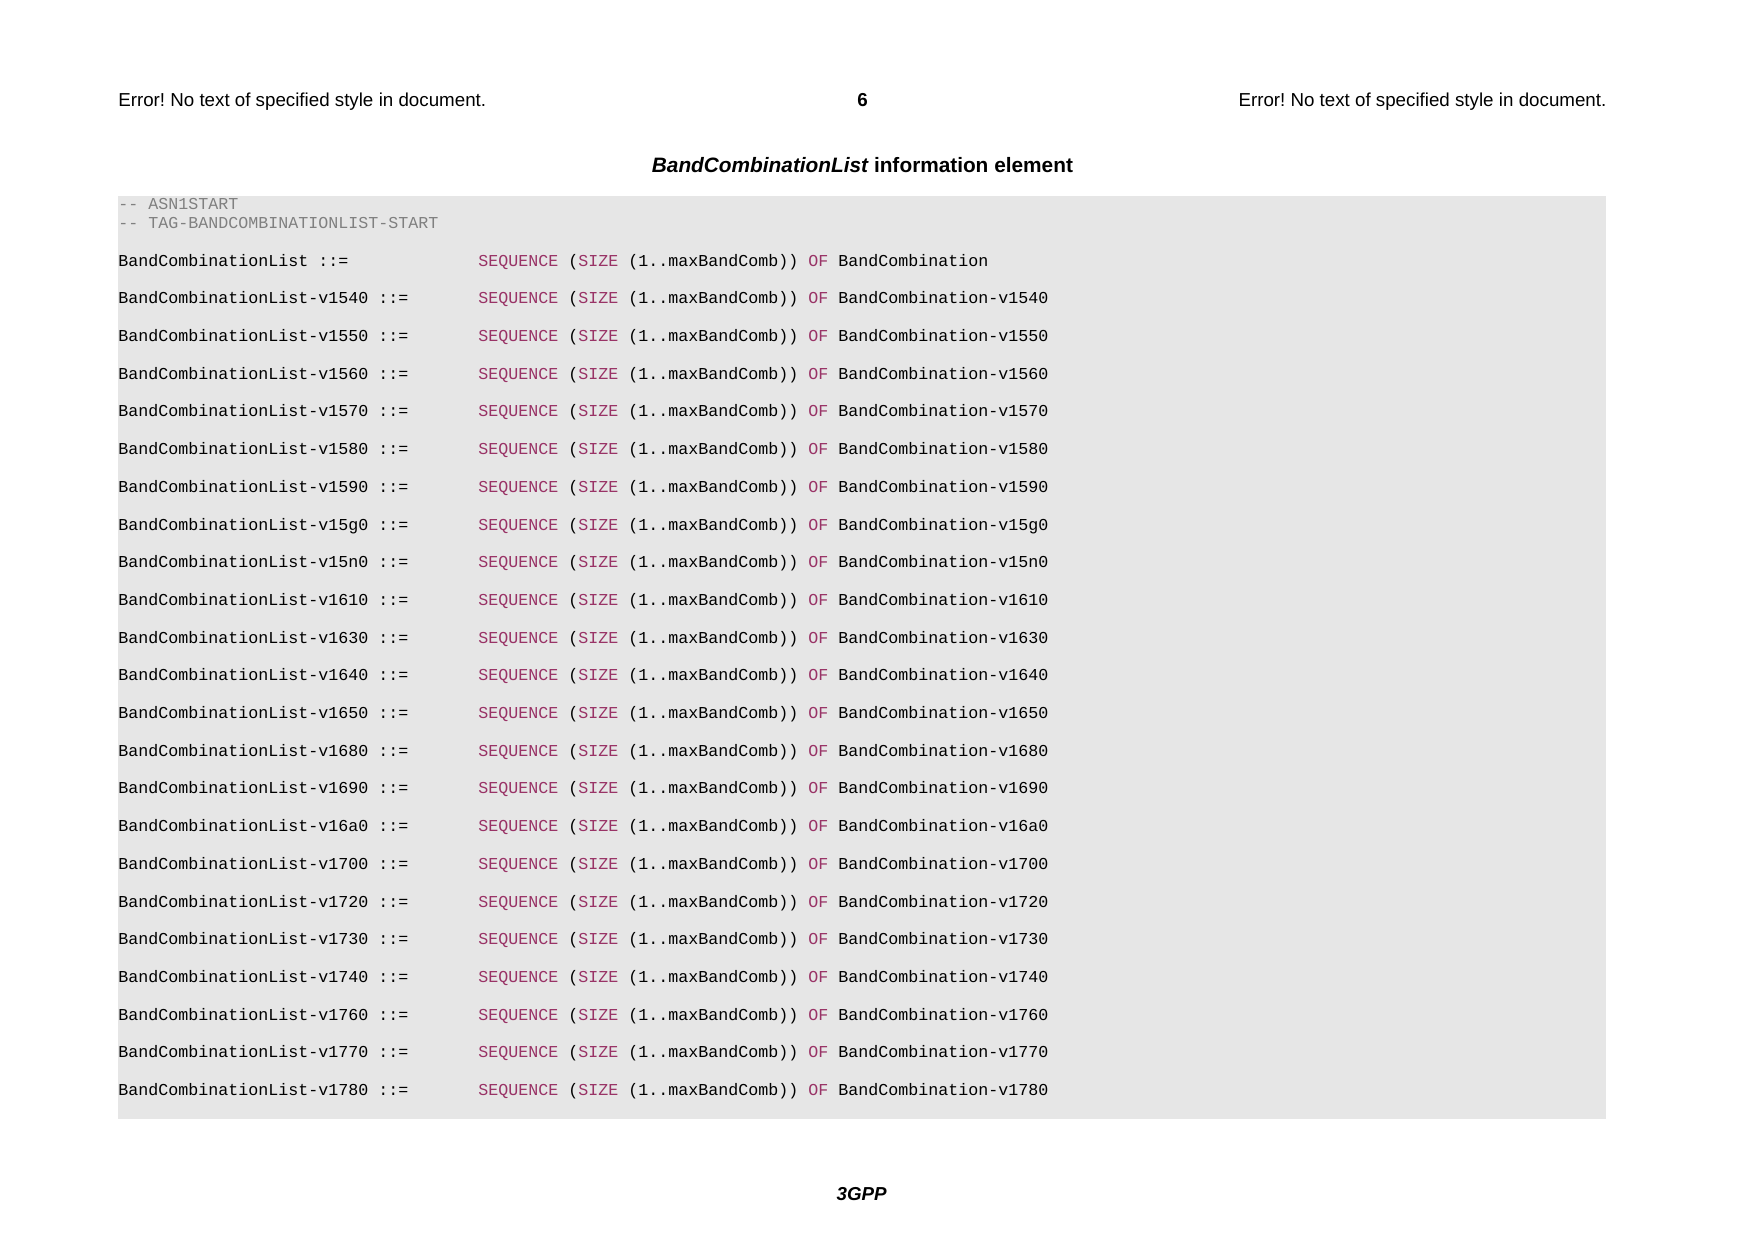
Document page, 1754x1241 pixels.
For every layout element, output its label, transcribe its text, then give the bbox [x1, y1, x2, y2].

text BandCombinationList-v1740 ::= SEQUENCE (SIZE (1..maxBandComb)) OF BandCombination-v1740 [118, 969, 1606, 987]
text BandCombinationList-v1760 ::= SEQUENCE (SIZE (1..maxBandComb)) OF BandCombination-v1760 [118, 1006, 1606, 1025]
text BandCombinationList-v1700 ::= SEQUENCE (SIZE (1..maxBandComb)) OF BandCombination-v1700 [118, 856, 1606, 874]
text BandCombinationList-v1680 ::= SEQUENCE (SIZE (1..maxBandComb)) OF BandCombination-v1680 [118, 742, 1606, 761]
text BandCombinationList-v1570 ::= SEQUENCE (SIZE (1..maxBandComb)) OF BandCombination-v1570 [118, 403, 1606, 422]
text BandCombinationList-v1690 ::= SEQUENCE (SIZE (1..maxBandComb)) OF BandCombination-v1690 [118, 780, 1606, 799]
text BandCombinationList-v1540 ::= SEQUENCE (SIZE (1..maxBandComb)) OF BandCombination-v1540 [118, 290, 1606, 309]
text BandCombinationList-v15n0 ::= SEQUENCE (SIZE (1..maxBandComb)) OF BandCombination-v15n0 [118, 554, 1606, 573]
text BandCombinationList-v1730 ::= SEQUENCE (SIZE (1..maxBandComb)) OF BandCombination-v1730 [118, 931, 1606, 950]
text BandCombinationList-v1770 ::= SEQUENCE (SIZE (1..maxBandComb)) OF BandCombination-v1770 [118, 1044, 1606, 1063]
text BandCombinationList-v1650 ::= SEQUENCE (SIZE (1..maxBandComb)) OF BandCombination-v1650 [118, 705, 1606, 723]
text BandCombinationList-v1630 ::= SEQUENCE (SIZE (1..maxBandComb)) OF BandCombination-v1630 [118, 629, 1606, 648]
text BandCombinationList-v1580 ::= SEQUENCE (SIZE (1..maxBandComb)) OF BandCombination-v1580 [118, 441, 1606, 459]
text BandCombinationList information element [118, 153, 1606, 177]
text BandCombinationList-v1780 ::= SEQUENCE (SIZE (1..maxBandComb)) OF BandCombination-v1780 [118, 1082, 1606, 1101]
text BandCombinationList-v16a0 ::= SEQUENCE (SIZE (1..maxBandComb)) OF BandCombination-v16a0 [118, 818, 1606, 837]
text BandCombinationList-v1560 ::= SEQUENCE (SIZE (1..maxBandComb)) OF BandCombination-v1560 [118, 365, 1606, 384]
text BandCombinationList-v1550 ::= SEQUENCE (SIZE (1..maxBandComb)) OF BandCombination-v1550 [118, 328, 1606, 346]
text BandCombinationList-v1720 ::= SEQUENCE (SIZE (1..maxBandComb)) OF BandCombination-v1720 [118, 893, 1606, 912]
text BandCombinationList-v1610 ::= SEQUENCE (SIZE (1..maxBandComb)) OF BandCombination-v1610 [118, 592, 1606, 610]
text BandCombinationList ::= SEQUENCE (SIZE (1..maxBandComb)) OF BandCombination [118, 252, 1606, 271]
text -- ASN1START [118, 196, 1606, 214]
text BandCombinationList-v15g0 ::= SEQUENCE (SIZE (1..maxBandComb)) OF BandCombination-v15g0 [118, 516, 1606, 535]
text BandCombinationList-v1640 ::= SEQUENCE (SIZE (1..maxBandComb)) OF BandCombination-v1640 [118, 667, 1606, 686]
text -- TAG-BANDCOMBINATIONLIST-START [118, 214, 1606, 233]
text BandCombinationList-v1590 ::= SEQUENCE (SIZE (1..maxBandComb)) OF BandCombination-v1590 [118, 478, 1606, 497]
